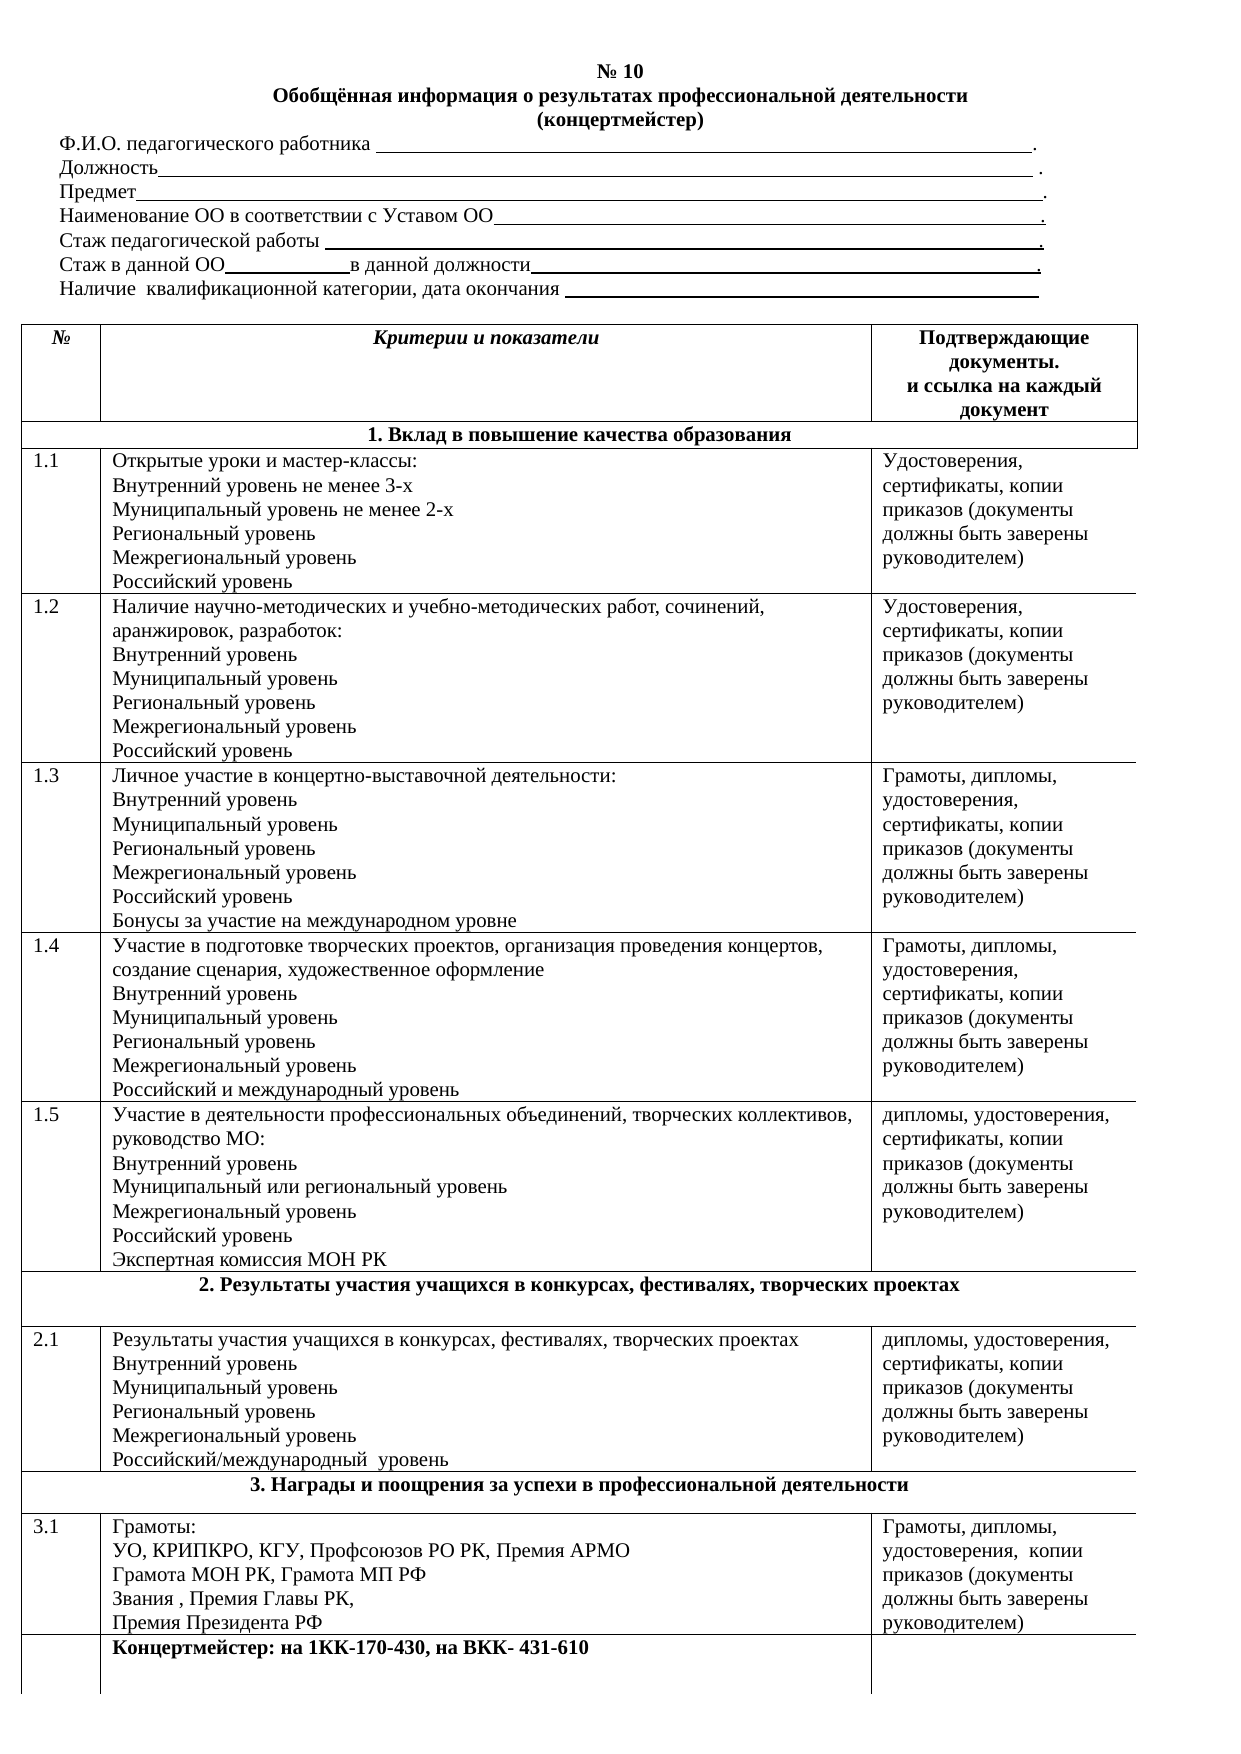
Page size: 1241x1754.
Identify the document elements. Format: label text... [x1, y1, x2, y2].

text Должность . [59, 155, 1181, 179]
text № 10 [59, 59, 1181, 83]
table_cell Грамоты, дипломы, удостоверения, сертификаты, копии приказов (документы должны быть заверены руководителем) [872, 932, 1137, 1101]
text Ф.И.О. педагогического работника . [59, 131, 1181, 155]
table_cell Концертмейстер: на 1КК-170-430, на ВКК- 431-610 [101, 1635, 871, 1693]
table_cell 2. Результаты участия учащихся в конкурсах, фестивалях, творческих проектах [22, 1271, 1137, 1326]
table_cell Личное участие в концертно-выставочной деятельности: Внутренний уровень Муниципальный уровень Региональный уровень Межрегиональный уровень Российский уровень Бонусы за участие на международном уровне [101, 763, 871, 932]
table_cell Открытые уроки и мастер-классы: Внутренний уровень не менее 3-х Муниципальный уровень не менее 2-х Региональный уровень Межрегиональный уровень Российский уровень [101, 449, 871, 593]
table_cell Грамоты, дипломы, удостоверения, сертификаты, копии приказов (документы должны быть заверены руководителем) [872, 762, 1137, 932]
table_cell [22, 1635, 100, 1693]
table_cell 1.4 [22, 933, 100, 1101]
table_cell 1.2 [22, 594, 100, 762]
text (концертмейстер) [59, 107, 1181, 131]
table_cell Удостоверения, сертификаты, копии приказов (документы должны быть заверены руководителем) [872, 449, 1137, 593]
table_cell Участие в подготовке творческих проектов, организация проведения концертов, создание сценария, художественное оформление Внутренний уровень Муниципальный уровень Региональный уровень Межрегиональный уровень Российский и международный уровень [101, 933, 871, 1101]
text Стаж педагогической работы . [59, 227, 1181, 252]
text Наименование ОО в соответствии с Уставом ОО . [59, 203, 1181, 227]
text Обобщённая информация о результатах профессиональной деятельности [59, 83, 1181, 107]
table_cell 1. Вклад в повышение качества образования [22, 422, 1137, 447]
table_cell Грамоты, дипломы, удостоверения, копии приказов (документы должны быть заверены руководителем) [872, 1513, 1137, 1634]
table_header Критерии и показатели [101, 325, 871, 421]
table_header Подтверждающие документы. и ссылка на каждый документ [872, 325, 1137, 421]
table_cell 1.5 [22, 1102, 100, 1271]
table_cell [872, 1634, 1137, 1693]
table_cell Наличие научно-методических и учебно-методических работ, сочинений, аранжировок, разработок: Внутренний уровень Муниципальный уровень Региональный уровень Межрегиональный уровень Российский уровень [101, 594, 871, 762]
table_cell 2.1 [22, 1327, 100, 1471]
table_cell Удостоверения, сертификаты, копии приказов (документы должны быть заверены руководителем) [872, 593, 1137, 762]
table_cell 3.1 [22, 1514, 100, 1634]
table_header № [22, 325, 100, 421]
text Стаж в данной ОО в данной должности . [59, 252, 1181, 276]
table_cell дипломы, удостоверения, сертификаты, копии приказов (документы должны быть заверены руководителем) [872, 1326, 1137, 1471]
table_cell Результаты участия учащихся в конкурсах, фестивалях, творческих проектах Внутренний уровень Муниципальный уровень Региональный уровень Межрегиональный уровень Российский/международный уровень [101, 1327, 871, 1471]
table_cell дипломы, удостоверения, сертификаты, копии приказов (документы должны быть заверены руководителем) [872, 1101, 1137, 1271]
table_cell Участие в деятельности профессиональных объединений, творческих коллективов, руководство МО: Внутренний уровень Муниципальный или региональный уровень Межрегиональный уровень Российский уровень Экспертная комиссия МОН РК [101, 1102, 871, 1271]
table_cell Грамоты: УО, КРИПКРО, КГУ, Профсоюзов РО РК, Премия АРМО Грамота МОН РК, Грамота МП РФ Звания , Премия Главы РК, Премия Президента РФ [101, 1514, 871, 1634]
text Наличие квалификационной категории, дата окончания [59, 276, 1181, 300]
table_cell 1.3 [22, 763, 100, 932]
table_cell 1.1 [22, 449, 100, 593]
text Предмет . [59, 179, 1181, 203]
table_cell 3. Награды и поощрения за успехи в профессиональной деятельности [22, 1471, 1137, 1513]
